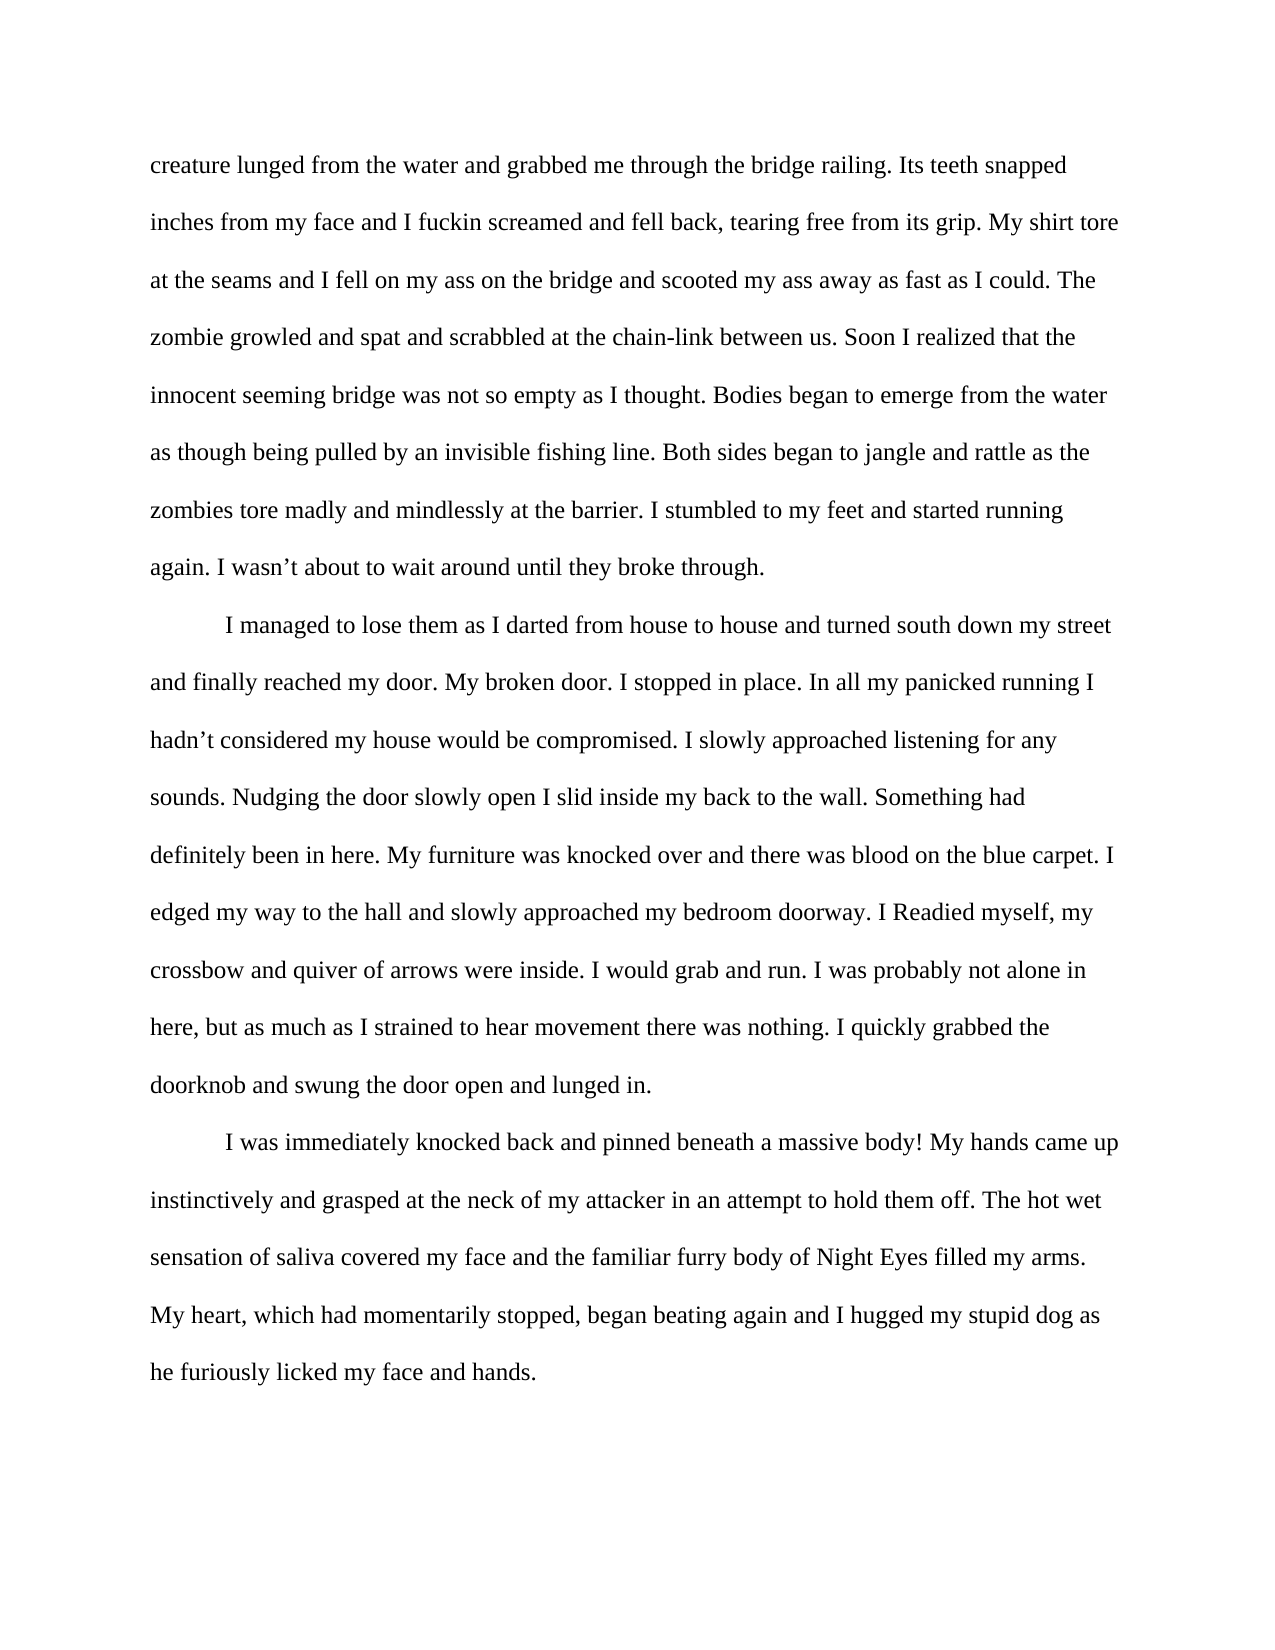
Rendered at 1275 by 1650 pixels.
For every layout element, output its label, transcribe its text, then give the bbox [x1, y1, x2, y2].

text I was immediately knocked back and pinned beneath a massive body! My hands came up instinctively and grasped at the neck of my attacker in an attempt to hold them off. The hot wet sensation of saliva covered my face and the familiar furry body of Night Eyes filled my arms. My heart, which had momentarily stopped, began beating again and I hugged my stupid dog as he furiously licked my face and hands. [150, 1127, 1125, 1386]
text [150, 150, 1125, 581]
text I managed to lose them as I darted from house to house and turned south down my street and finally reached my door. My broken door. I stopped in place. In all my panicked running I hadn’t considered my house would be compromised. I slowly approached listening for any sounds. Nudging the door slowly open I slid inside my back to the wall. Something had definitely been in here. My furniture was knocked over and there was blood on the blue carpet. I edged my way to the hall and slowly approached my bedroom doorway. I Readied myself, my crossbow and quiver of arrows were inside. I would grab and run. I was probably not alone in here, but as much as I strained to hear movement there was nothing. I quickly grabbed the doorknob and swung the door open and lunged in. [150, 610, 1125, 1099]
